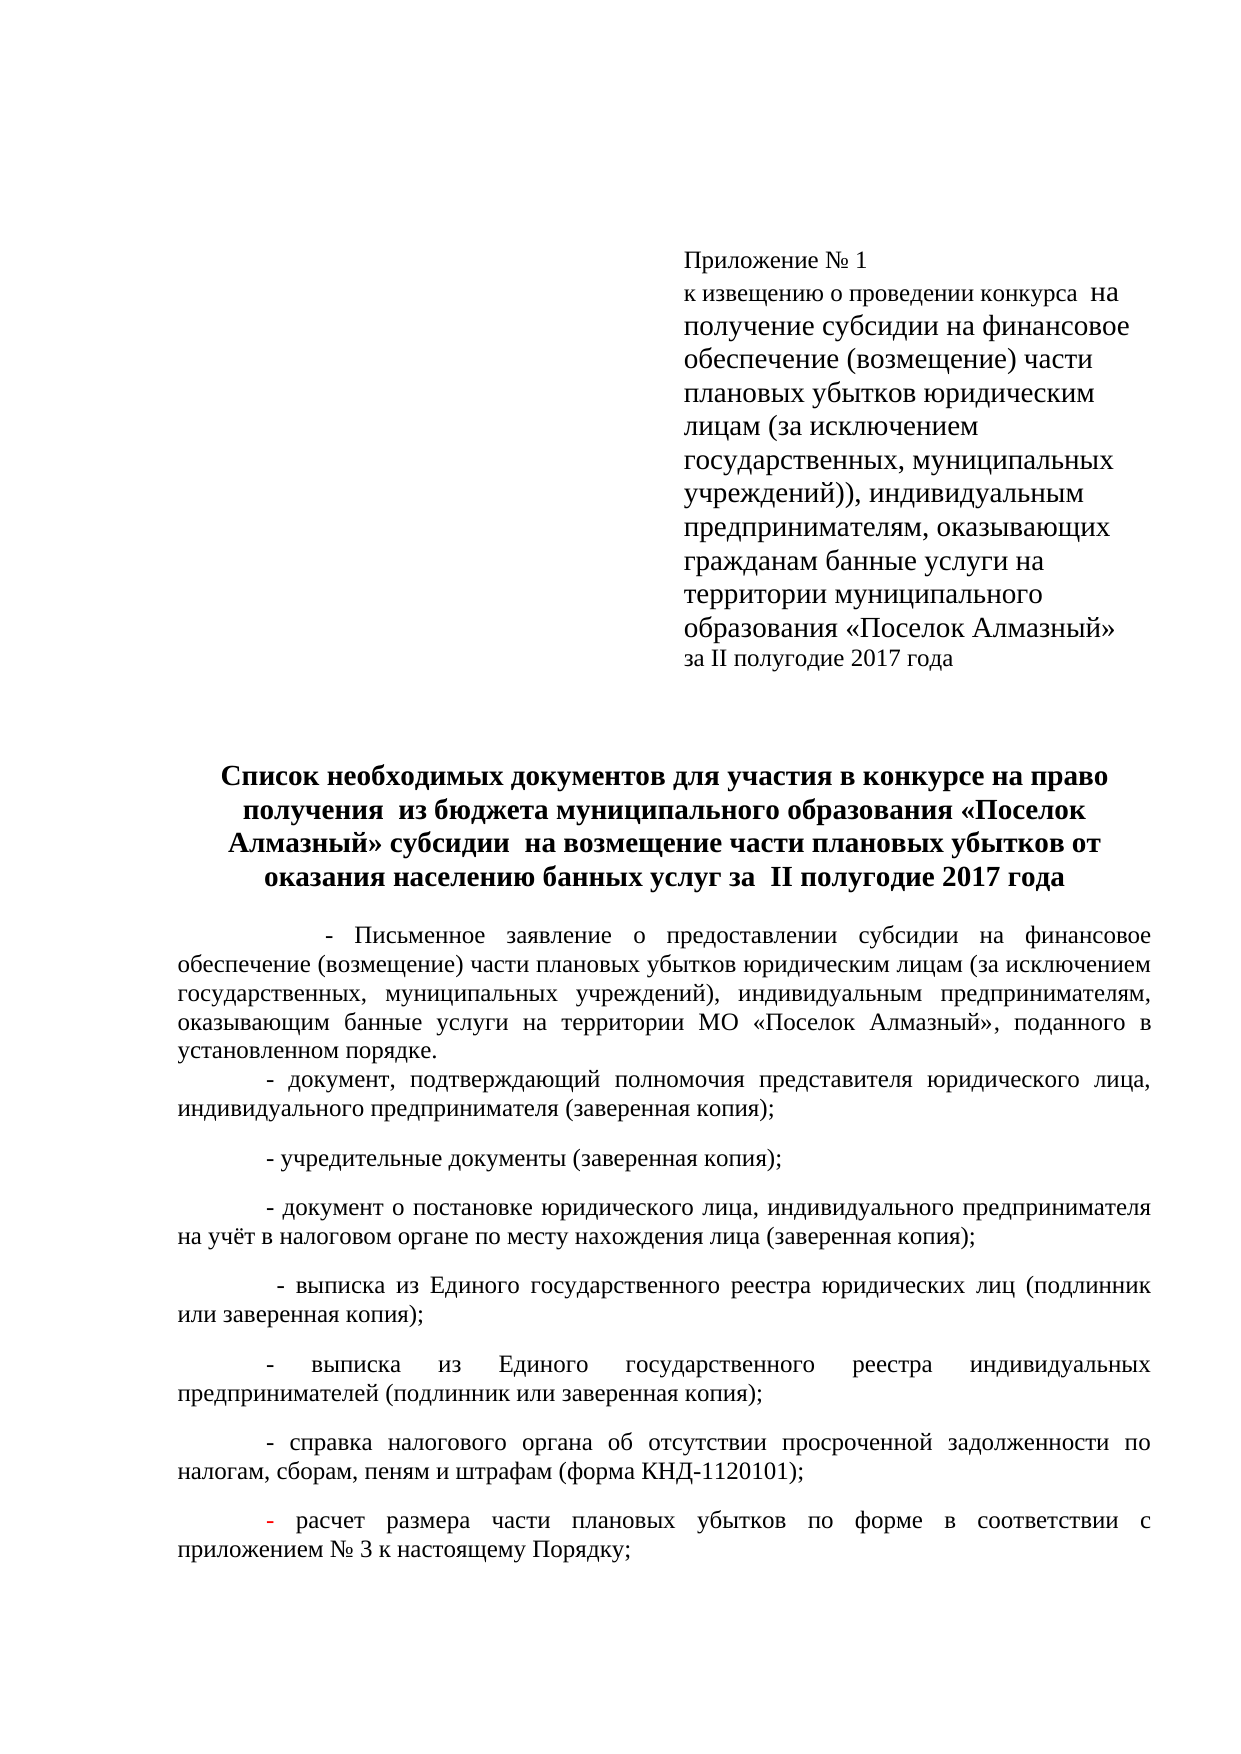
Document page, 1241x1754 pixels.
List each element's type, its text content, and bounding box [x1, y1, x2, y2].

text - документ, подтверждающий полномочия представителя юридического лица, индивидуального предпринимателя (заверенная копия); [177, 1064, 1152, 1122]
text - учредительные документы (заверенная копия); [177, 1143, 1152, 1171]
text Список необходимых документов для участия в конкурсе на право получения из бюджета муниципального образования «Поселок Алмазный» субсидии на возмещение части плановых убытков от оказания населению банных услуг за II полугодие 2017 года [177, 758, 1152, 892]
text - справка налогового органа об отсутствии просроченной задолженности по налогам, сборам, пеням и штрафам (форма КНД-1120101); [177, 1427, 1152, 1485]
text к извещению о проведении конкурса на получение субсидии на финансовое обеспечение (возмещение) части плановых убытков юридическим лицам (за исключением государственных, муниципальных учреждений)), индивидуальным предпринимателям, оказывающих гражданам банные услуги на территории муниципального образования «Поселок Алмазный» [683, 274, 1152, 643]
text - выписка из Единого государственного реестра юридических лиц (подлинник или заверенная копия); [177, 1271, 1152, 1328]
text - расчет размера части плановых убытков по форме в соответствии с приложением № 3 к настоящему Порядку; [177, 1506, 1152, 1563]
text - документ о постановке юридического лица, индивидуального предпринимателя на учёт в налоговом органе по месту нахождения лица (заверенная копия); [177, 1192, 1152, 1250]
text - выписка из Единого государственного реестра индивидуальных предпринимателей (подлинник или заверенная копия); [177, 1349, 1152, 1406]
text за II полугодие 2017 года [683, 643, 1152, 672]
text Приложение № 1 [177, 246, 1152, 274]
text - Письменное заявление о предоставлении субсидии на финансовое обеспечение (возмещение) части плановых убытков юридическим лицам (за исключением государственных, муниципальных учреждений), индивидуальным предпринимателям, оказывающим банные услуги на территории МО «Поселок Алмазный», поданного в установленном порядке. [177, 921, 1152, 1064]
